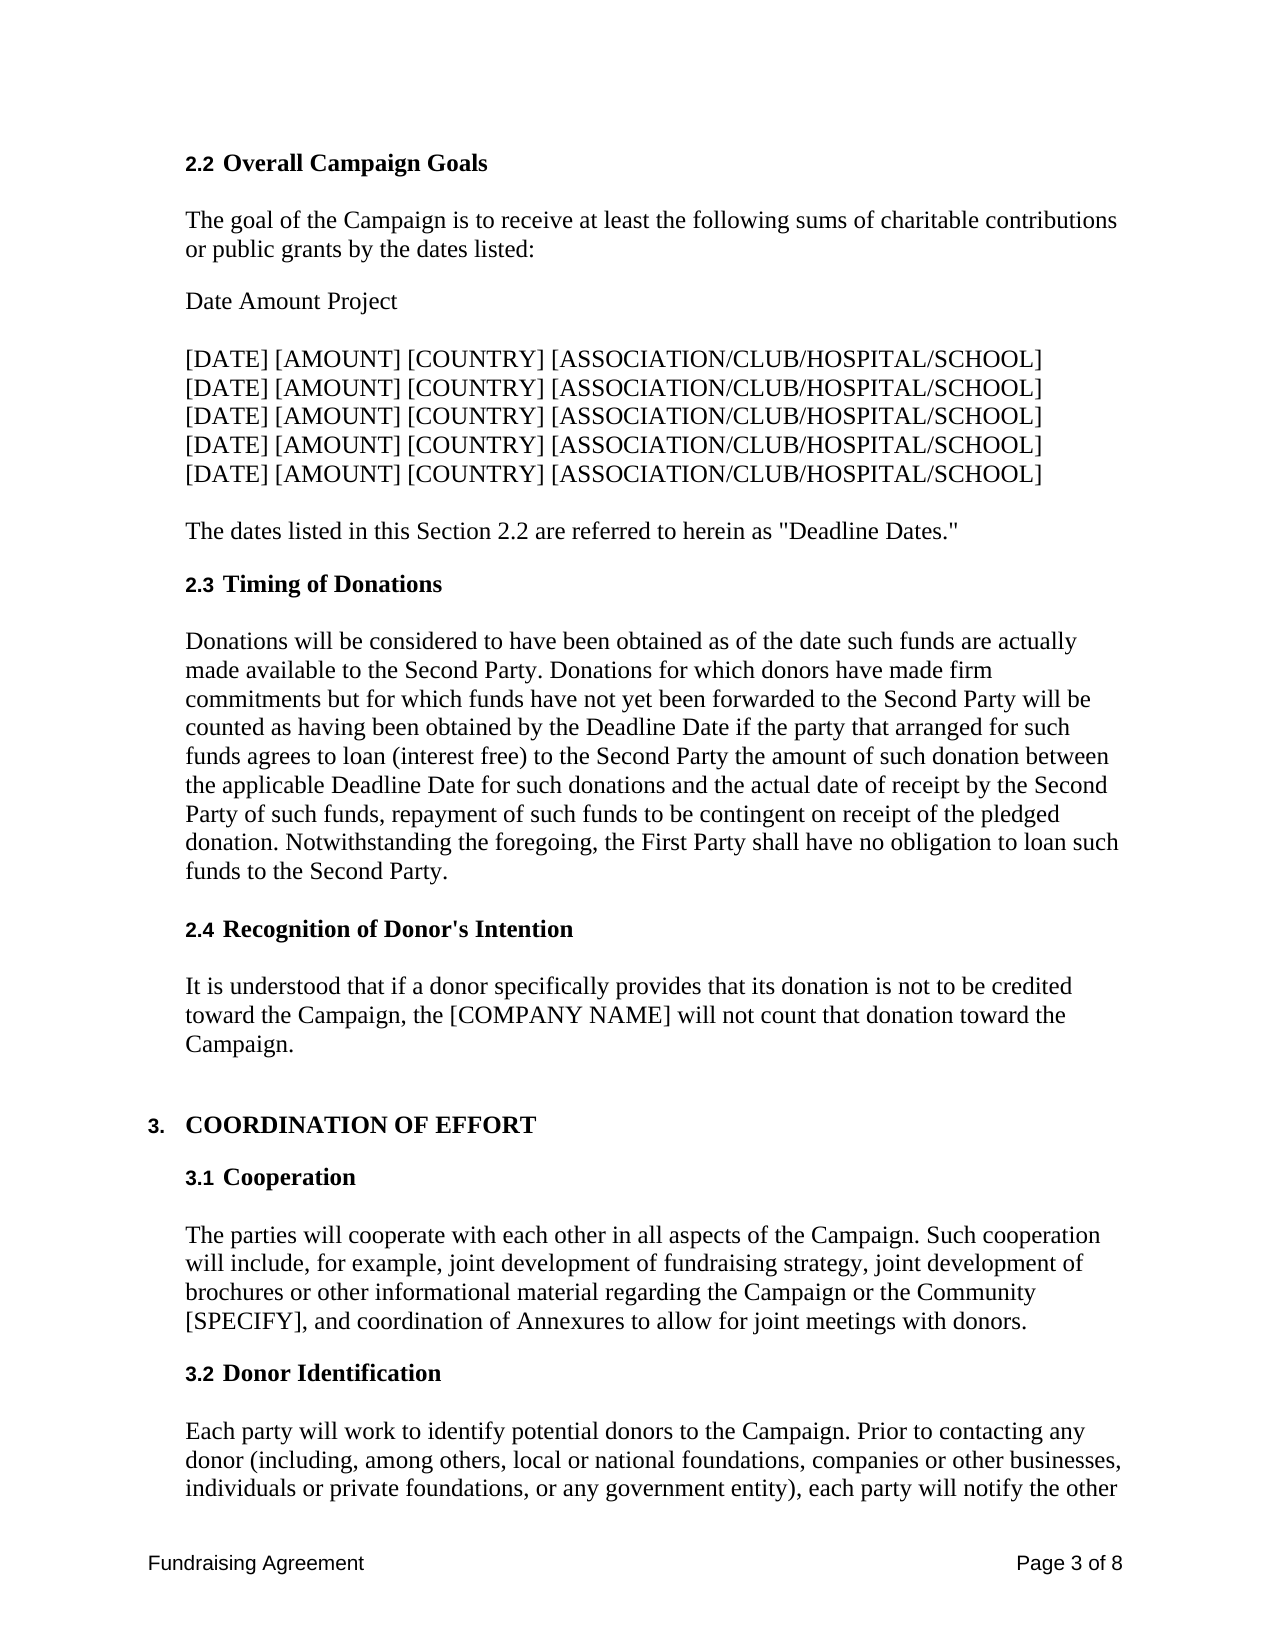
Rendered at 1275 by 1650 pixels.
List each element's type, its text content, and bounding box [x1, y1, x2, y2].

text [DATE] [AMOUNT] [COUNTRY] [ASSOCIATION/CLUB/HOSPITAL/SCHOOL] [185, 401, 1127, 430]
list Timing of Donations [185, 569, 1127, 597]
text [DATE] [AMOUNT] [COUNTRY] [ASSOCIATION/CLUB/HOSPITAL/SCHOOL] [185, 344, 1127, 373]
text [DATE] [AMOUNT] [COUNTRY] [ASSOCIATION/CLUB/HOSPITAL/SCHOOL] [185, 430, 1127, 459]
list Recognition of Donor's Intention [185, 914, 1127, 942]
list Cooperation [185, 1162, 1127, 1191]
list Overall Campaign Goals [185, 148, 1127, 176]
list Donor Identification [185, 1358, 1127, 1387]
text [DATE] [AMOUNT] [COUNTRY] [ASSOCIATION/CLUB/HOSPITAL/SCHOOL] [185, 459, 1127, 488]
text It is understood that if a donor specifically provides that its donation is not to be credited toward the Campaign, the [COMPANY NAME] will not count that donation toward the Campaign. [185, 971, 1127, 1081]
text Date Amount Project [148, 286, 1127, 315]
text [185, 1416, 1127, 1502]
text Donations will be considered to have been obtained as of the date such funds are actually made available to the Second Party. Donations for which donors have made firm commitments but for which funds have not yet been forwarded to the Second Party will be counted as having been obtained by the Deadline Date if the party that arranged for such funds agrees to loan (interest free) to the Second Party the amount of such donation between the applicable Deadline Date for such donations and the actual date of receipt by the Second Party of such funds, repayment of such funds to be contingent on receipt of the pledged donation. Notwithstanding the foregoing, the First Party shall have no obligation to loan such funds to the Second Party. [185, 626, 1127, 885]
text [DATE] [AMOUNT] [COUNTRY] [ASSOCIATION/CLUB/HOSPITAL/SCHOOL] [185, 373, 1127, 401]
list COORDINATION OF EFFORT [148, 1110, 1127, 1162]
text The parties will cooperate with each other in all aspects of the Campaign. Such cooperation will include, for example, joint development of fundraising strategy, joint development of brochures or other informational material regarding the Campaign or the Community [SPECIFY], and coordination of Annexures to allow for joint meetings with donors. [185, 1220, 1127, 1358]
text The goal of the Campaign is to receive at least the following sums of charitable contributions or public grants by the dates listed: [185, 205, 1127, 286]
text The dates listed in this Section 2.2 are referred to herein as "Deadline Dates." [185, 488, 1127, 569]
